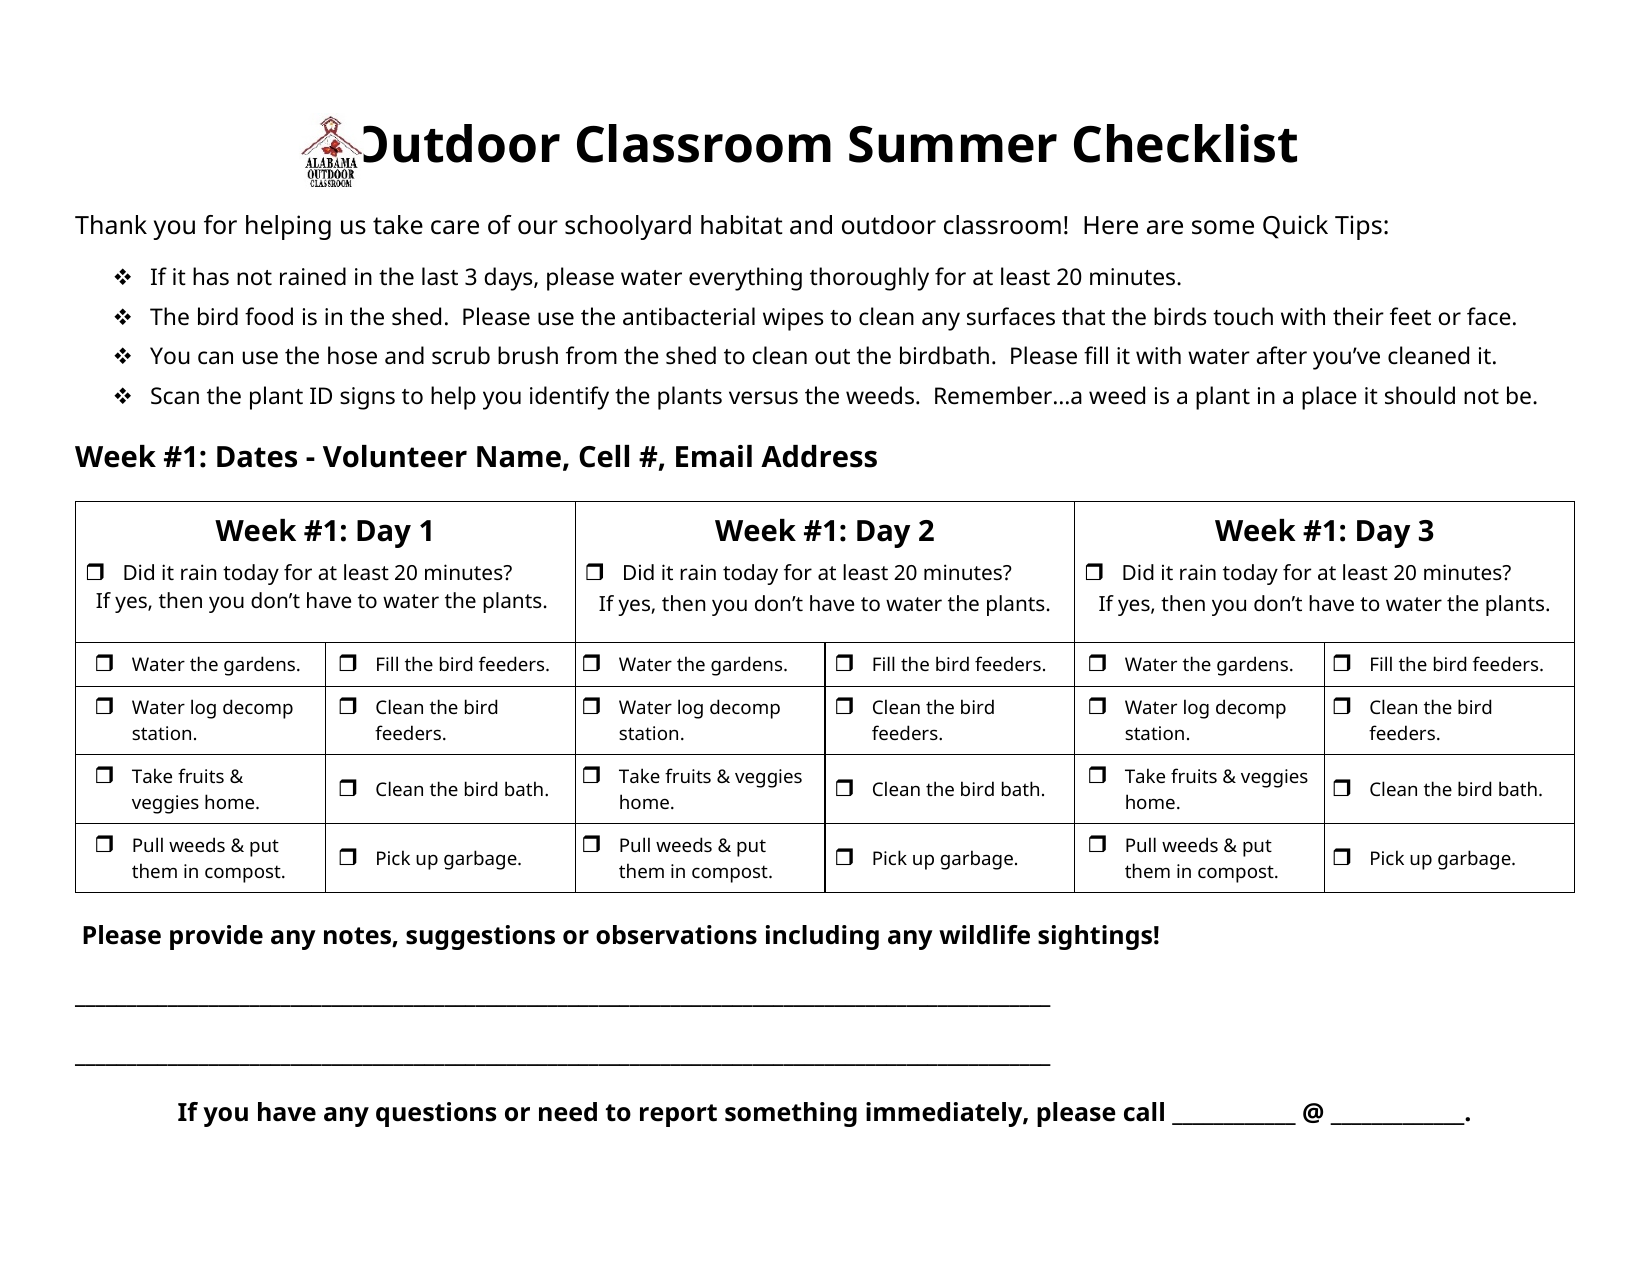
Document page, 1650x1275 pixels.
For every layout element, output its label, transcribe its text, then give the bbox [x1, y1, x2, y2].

text Outdoor Classroom Summer Checklist [75, 109, 1575, 177]
table_header Week #1: Day 2 Did it rain today for at least 20 minutes? If yes, then you don’t have to water the plants. [576, 502, 1074, 642]
table_header Week #1: Day 3 Did it rain today for at least 20 minutes? If yes, then you don’t have to water the plants. [1075, 502, 1574, 642]
table_header Week #1: Day 1 Did it rain today for at least 20 minutes? If yes, then you don’t have to water the plants. [76, 502, 575, 642]
table_cell Clean the bird feeders. [326, 687, 575, 754]
text If you have any questions or need to report something immediately, please call ____________ @ _____________. [75, 1095, 1575, 1129]
table_cell Pull weeds & put them in compost. [1075, 824, 1324, 892]
table_cell Take fruits & veggies home. [76, 755, 325, 823]
table_cell Pull weeds & put them in compost. [76, 824, 325, 892]
table_cell Clean the bird feeders. [1325, 687, 1574, 754]
table_cell Take fruits & veggies home. [576, 755, 824, 823]
table_cell Clean the bird bath. [826, 755, 1074, 823]
table_cell Clean the bird bath. [1325, 755, 1574, 823]
table_cell Fill the bird feeders. [826, 643, 1074, 686]
table_cell Water log decomp station. [76, 687, 325, 754]
table_cell Water log decomp station. [576, 687, 824, 754]
list Scan the plant ID signs to help you identify the plants versus the weeds. Remember…a weed is a plant in a place it should not be. [112, 380, 1575, 411]
table_cell Pull weeds & put them in compost. [576, 824, 824, 892]
list If it has not rained in the last 3 days, please water everything thoroughly for at least 20 minutes. [112, 261, 1575, 292]
table_cell Fill the bird feeders. [326, 643, 575, 686]
table_cell Take fruits & veggies home. [1075, 755, 1324, 823]
list The bird food is in the shed. Please use the antibacterial wipes to clean any surfaces that the birds touch with their feet or face. [112, 301, 1575, 332]
picture [298, 113, 364, 191]
text Thank you for helping us take care of our schoolyard habitat and outdoor classroom! Here are some Quick Tips: [75, 208, 1575, 242]
text _______________________________________________________________________________________________ [75, 1036, 1575, 1070]
table_cell Fill the bird feeders. [1325, 643, 1574, 686]
table_cell Water the gardens. [576, 643, 824, 686]
table_cell Pick up garbage. [326, 824, 575, 892]
table_cell Water the gardens. [76, 643, 325, 686]
text _______________________________________________________________________________________________ [75, 977, 1575, 1011]
text Week #1: Dates - Volunteer Name, Cell #, Email Address [75, 436, 1575, 476]
text Please provide any notes, suggestions or observations including any wildlife sightings! [75, 918, 1575, 952]
table_cell Water the gardens. [1075, 643, 1324, 686]
table_cell Water log decomp station. [1075, 687, 1324, 754]
table_cell Clean the bird bath. [326, 755, 575, 823]
table_cell Clean the bird feeders. [826, 687, 1074, 754]
list You can use the hose and scrub brush from the shed to clean out the birdbath. Please fill it with water after you’ve cleaned it. [112, 340, 1575, 372]
table_cell Pick up garbage. [1325, 824, 1574, 892]
table_cell Pick up garbage. [826, 824, 1074, 892]
